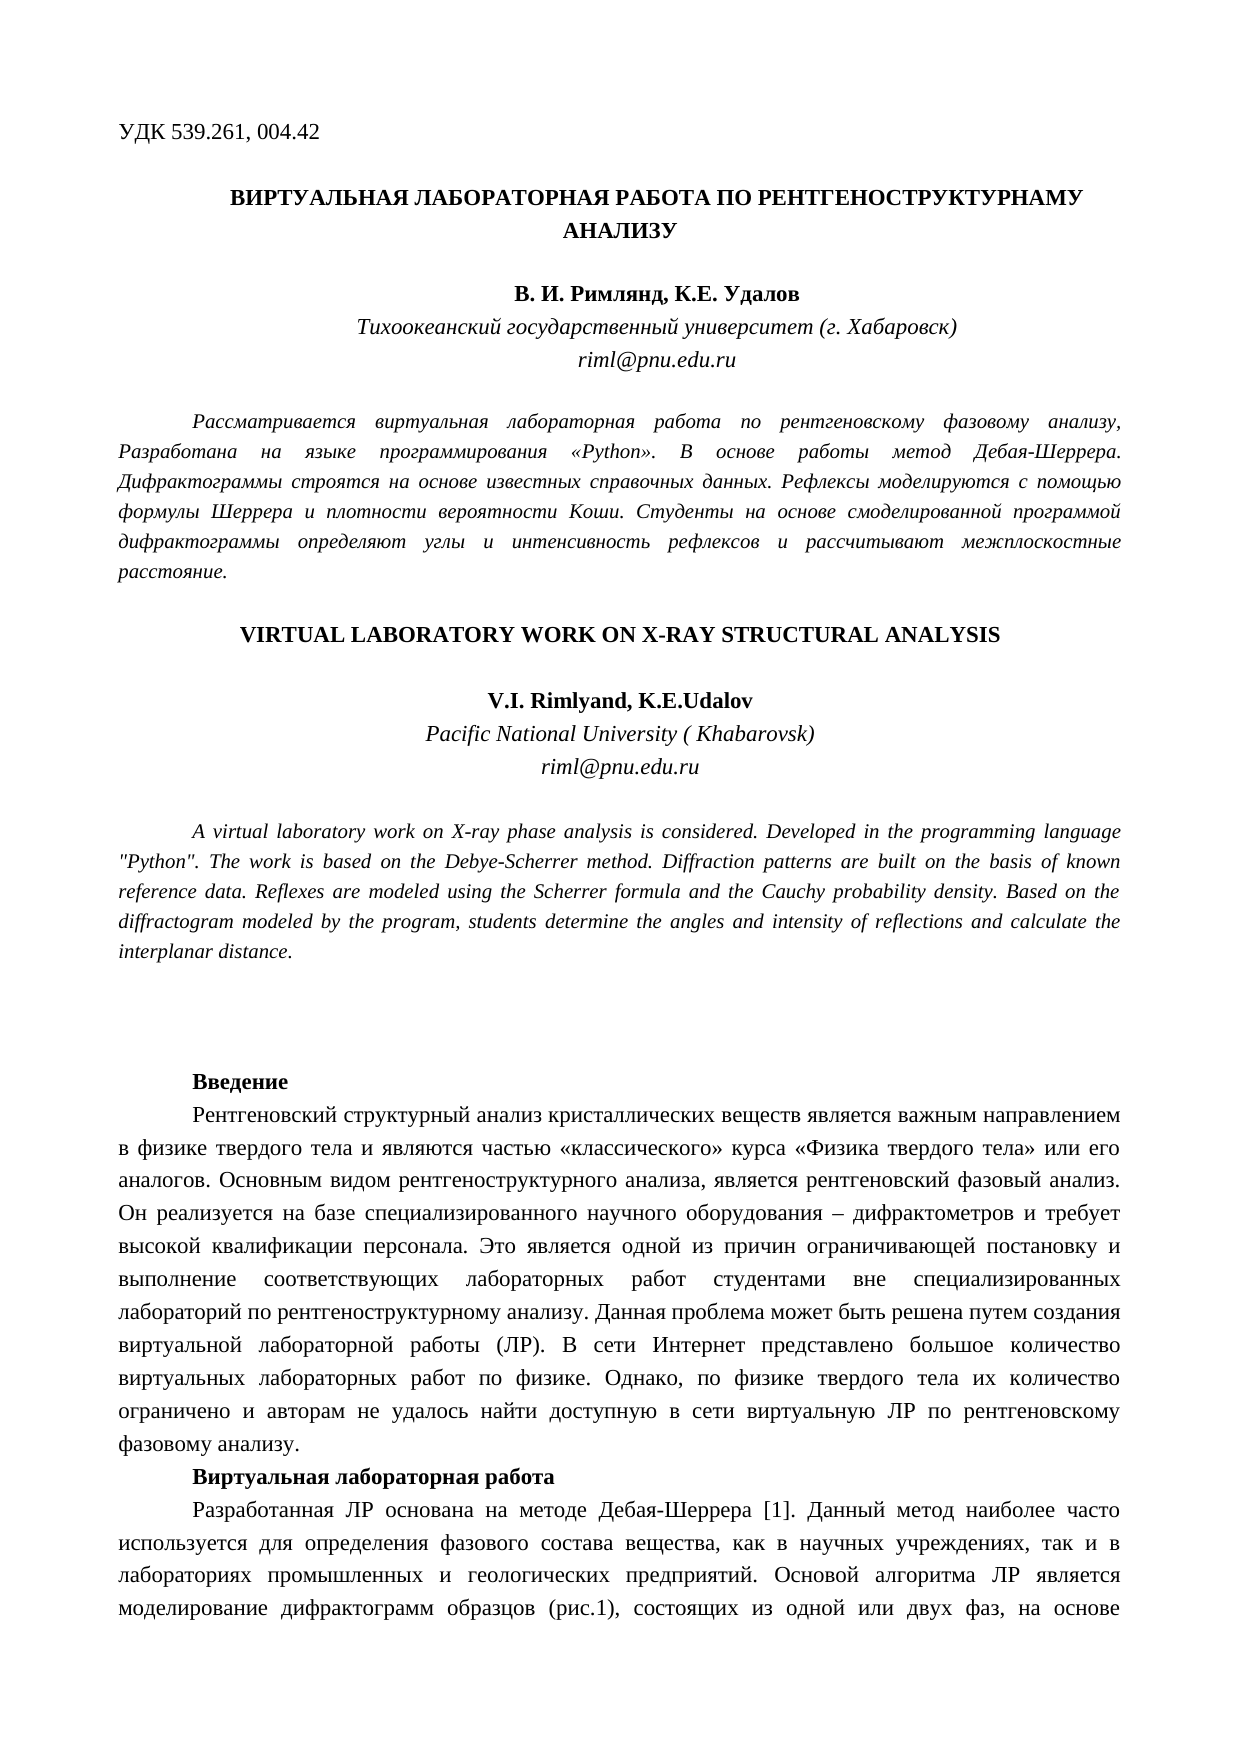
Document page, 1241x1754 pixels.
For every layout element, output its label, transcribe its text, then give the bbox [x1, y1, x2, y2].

text riml@pnu.edu.ru [118, 346, 1122, 372]
text V.I. Rimlyand, K.E.Udalov [118, 687, 1122, 714]
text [118, 1496, 1122, 1621]
text Рассматривается виртуальная лабораторная работа по рентгеновскому фазовому анализу, Разработана на языке программирования «Python». В основе работы метод Дебая-Шеррера. Дифрактограммы строятся на основе известных справочных данных. Рефлексы моделируются с помощью формулы Шеррера и плотности вероятности Коши. Студенты на основе смоделированной программой дифрактограммы определяют углы и интенсивность рефлексов и рассчитывают межплоскостные расстояние. [118, 408, 1122, 583]
text VIRTUAL LABORATORY WORK ON X-RAY STRUCTURAL ANALYSIS [118, 621, 1122, 648]
text riml@pnu.edu.ru [118, 753, 1122, 779]
text Тихоокеанский государственный университет (г. Хабаровск) [118, 313, 1122, 339]
text УДК 539.261, 004.42 [118, 118, 1122, 144]
text В. И. Римлянд, К.Е. Удалов [118, 280, 1122, 306]
text Виртуальная лабораторная работа [118, 1463, 1122, 1489]
text A virtual laboratory work on X-ray phase analysis is considered. Developed in the programming language "Python". The work is based on the Debye-Scherrer method. Diffraction patterns are built on the basis of known reference data. Reflexes are modeled using the Scherrer formula and the Cauchy probability density. Based on the diffractogram modeled by the program, students determine the angles and intensity of reflections and calculate the interplanar distance. [118, 819, 1122, 963]
text Рентгеновский структурный анализ кристаллических веществ является важным направлением в физике твердого тела и являются частью «классического» курса «Физика твердого тела» или его аналогов. Основным видом рентгеноструктурного анализа, является рентгеновский фазовый анализ. Он реализуется на базе специализированного научного оборудования – дифрактометров и требует высокой квалификации персонала. Это является одной из причин ограничивающей постановку и выполнение соответствующих лабораторных работ студентами вне специализированных лабораторий по рентгеноструктурному анализу. Данная проблема может быть решена путем создания виртуальной лабораторной работы (ЛР). В сети Интернет представлено большое количество виртуальных лабораторных работ по физике. Однако, по физике твердого тела их количество ограничено и авторам не удалось найти доступную в сети виртуальную ЛР по рентгеновскому фазовому анализу. [118, 1101, 1122, 1456]
text Введение [118, 1068, 1122, 1094]
text Pacific National University ( Khabarovsk) [118, 720, 1122, 747]
text ВИРТУАЛЬНАЯ ЛАБОРАТОРНАЯ РАБОТА ПО РЕНТГЕНОСТРУКТУРНАМУ АНАЛИЗУ [118, 184, 1122, 243]
